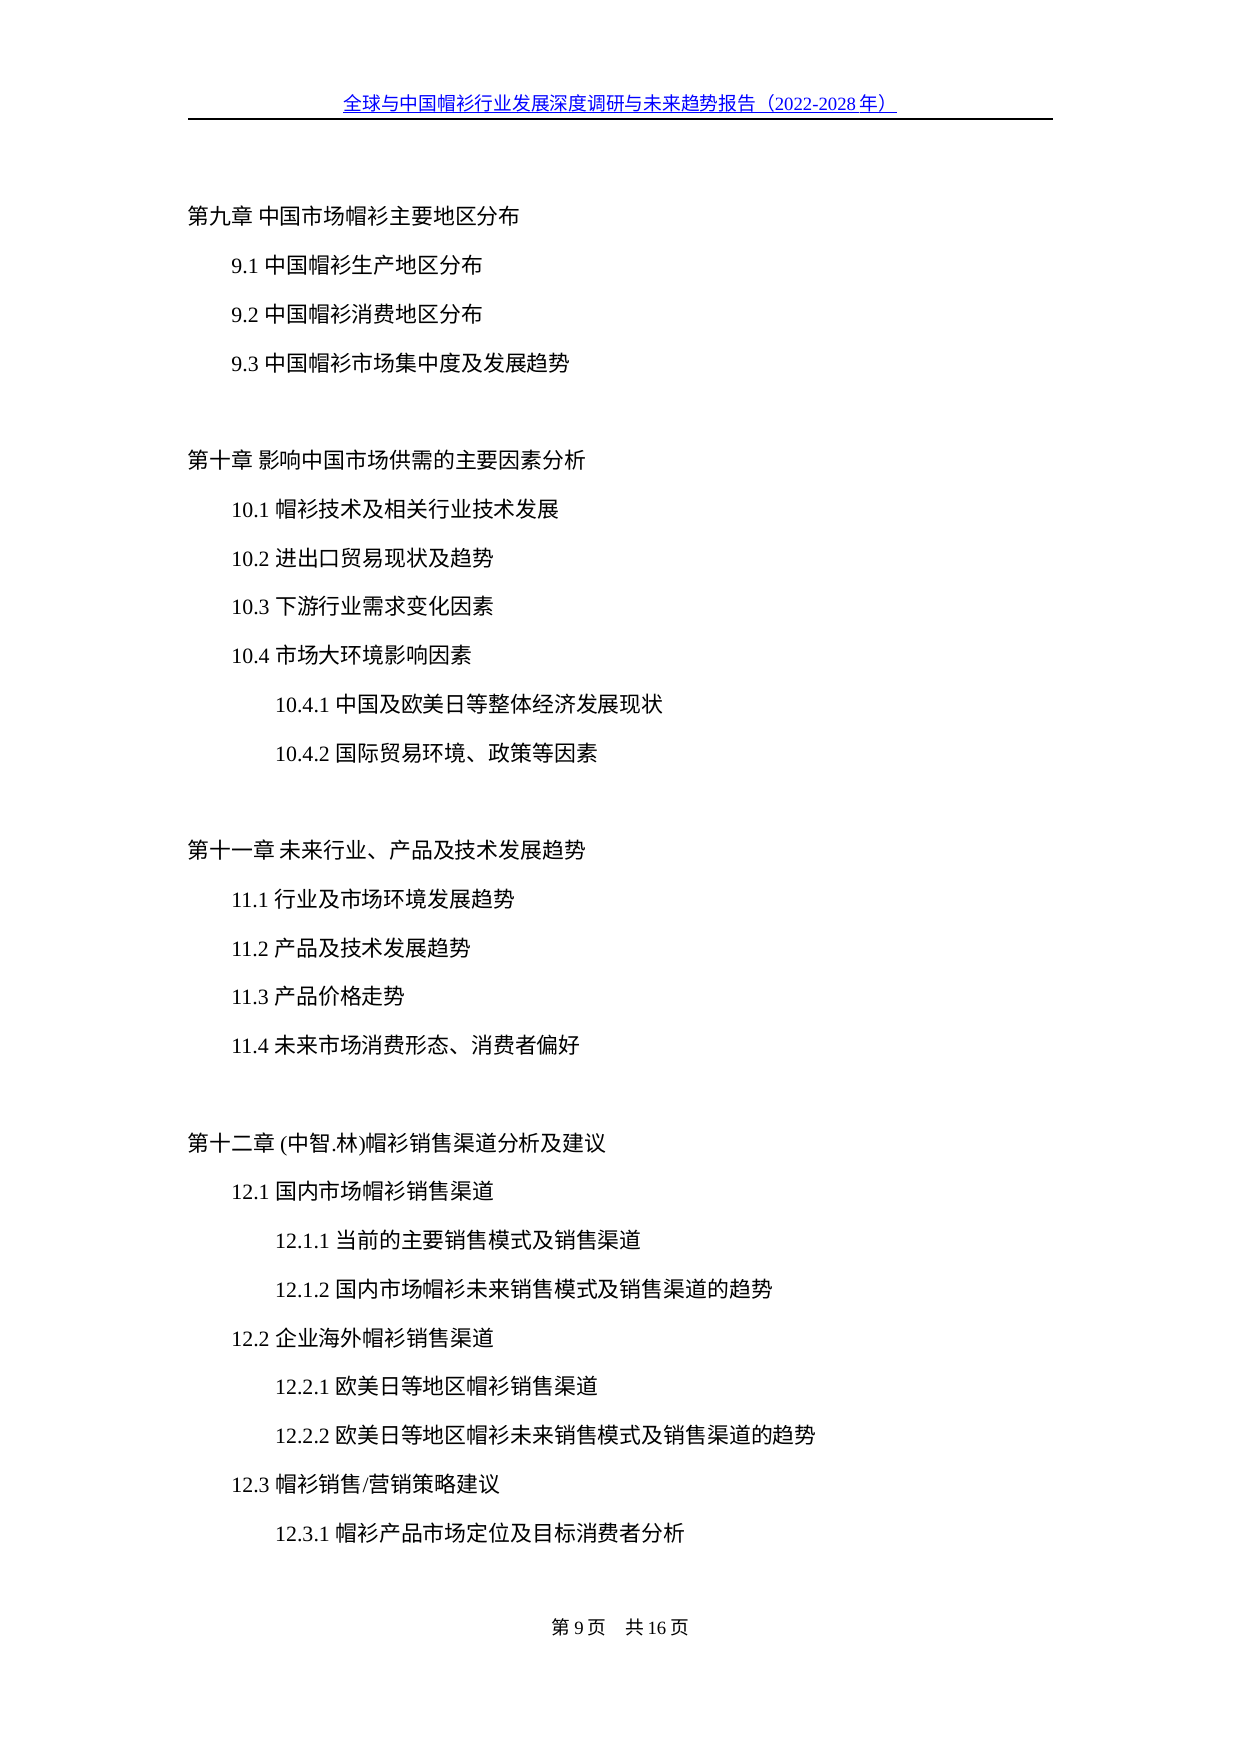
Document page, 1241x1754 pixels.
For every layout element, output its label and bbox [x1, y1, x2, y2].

text [187, 150, 1053, 1548]
